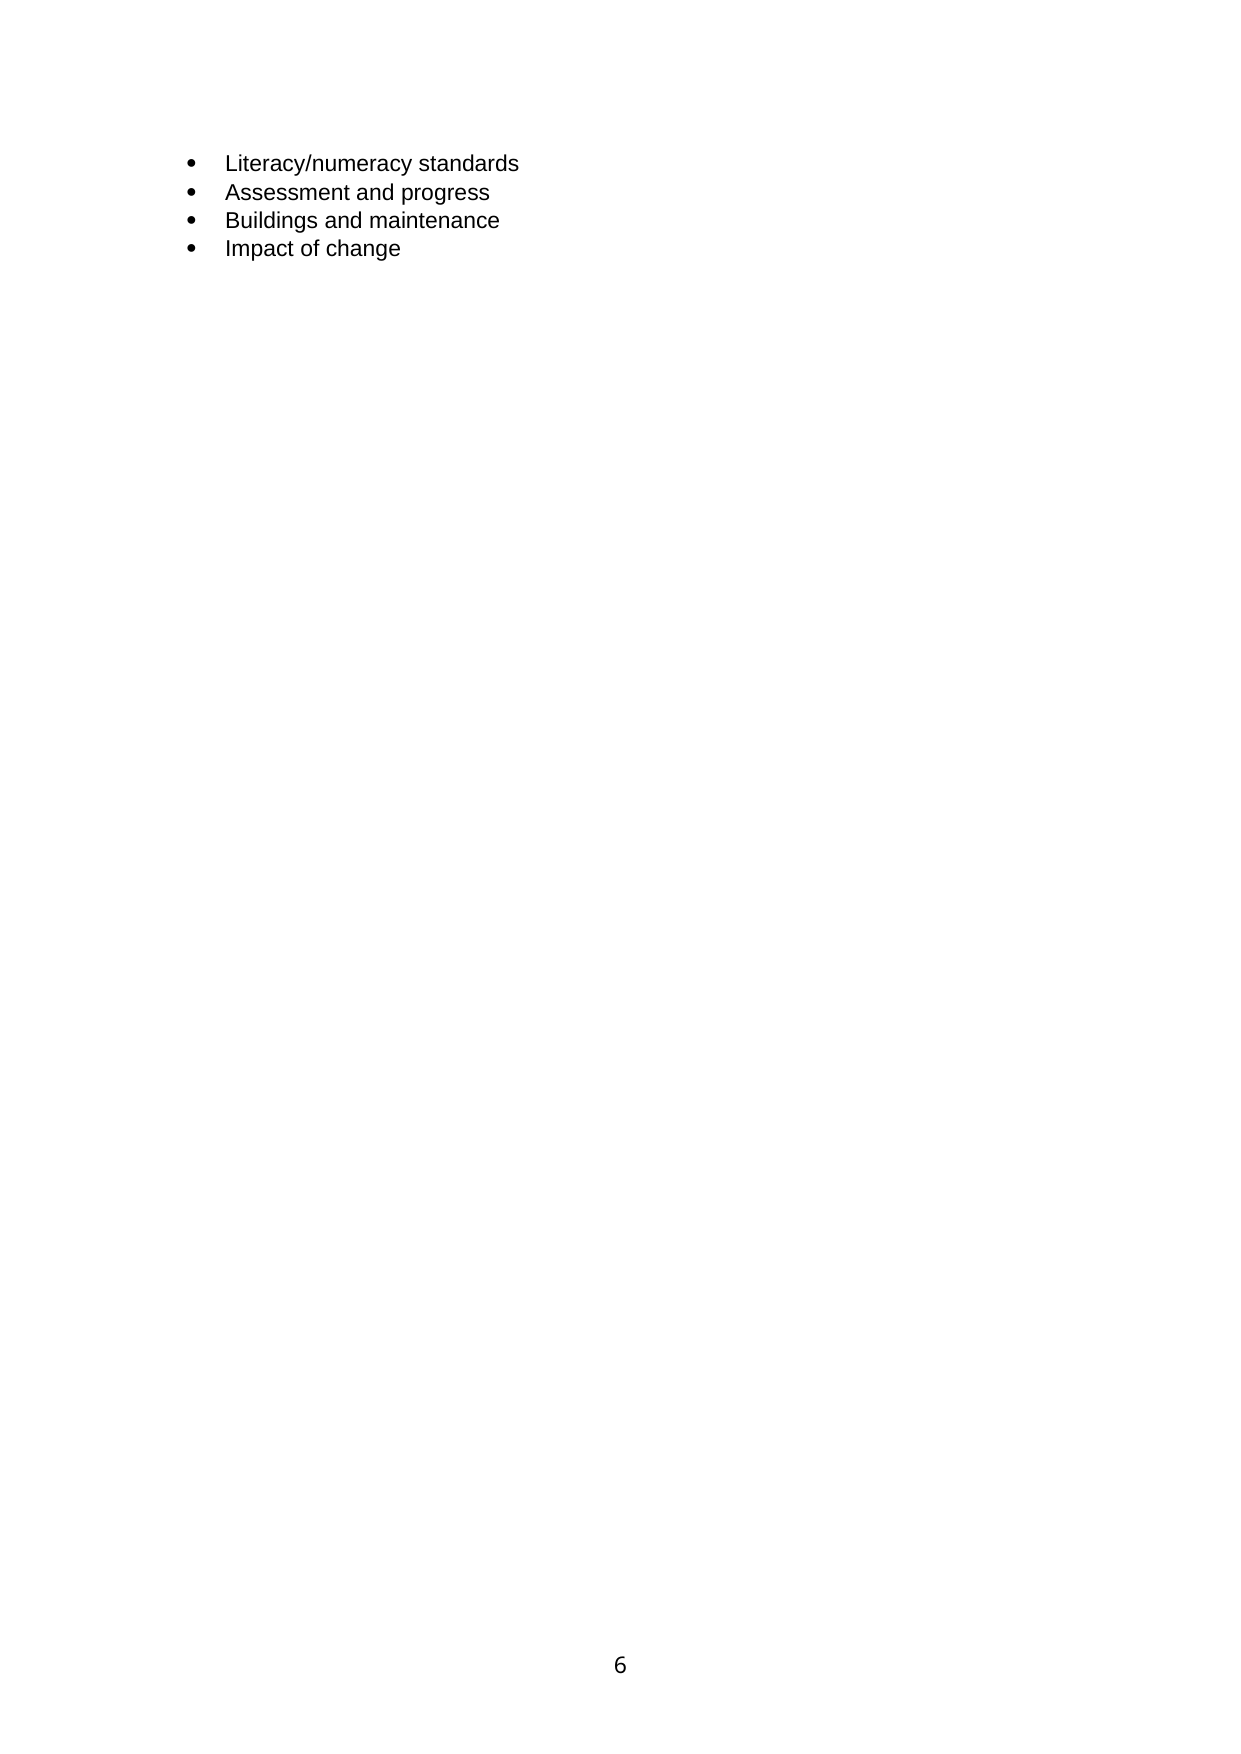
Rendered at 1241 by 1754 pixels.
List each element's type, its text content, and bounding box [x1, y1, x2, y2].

list Literacy/numeracy standards [187, 150, 1090, 176]
list Impact of change [187, 235, 1090, 262]
list Assessment and progress [187, 178, 1090, 205]
list Buildings and maintenance [187, 207, 1090, 233]
